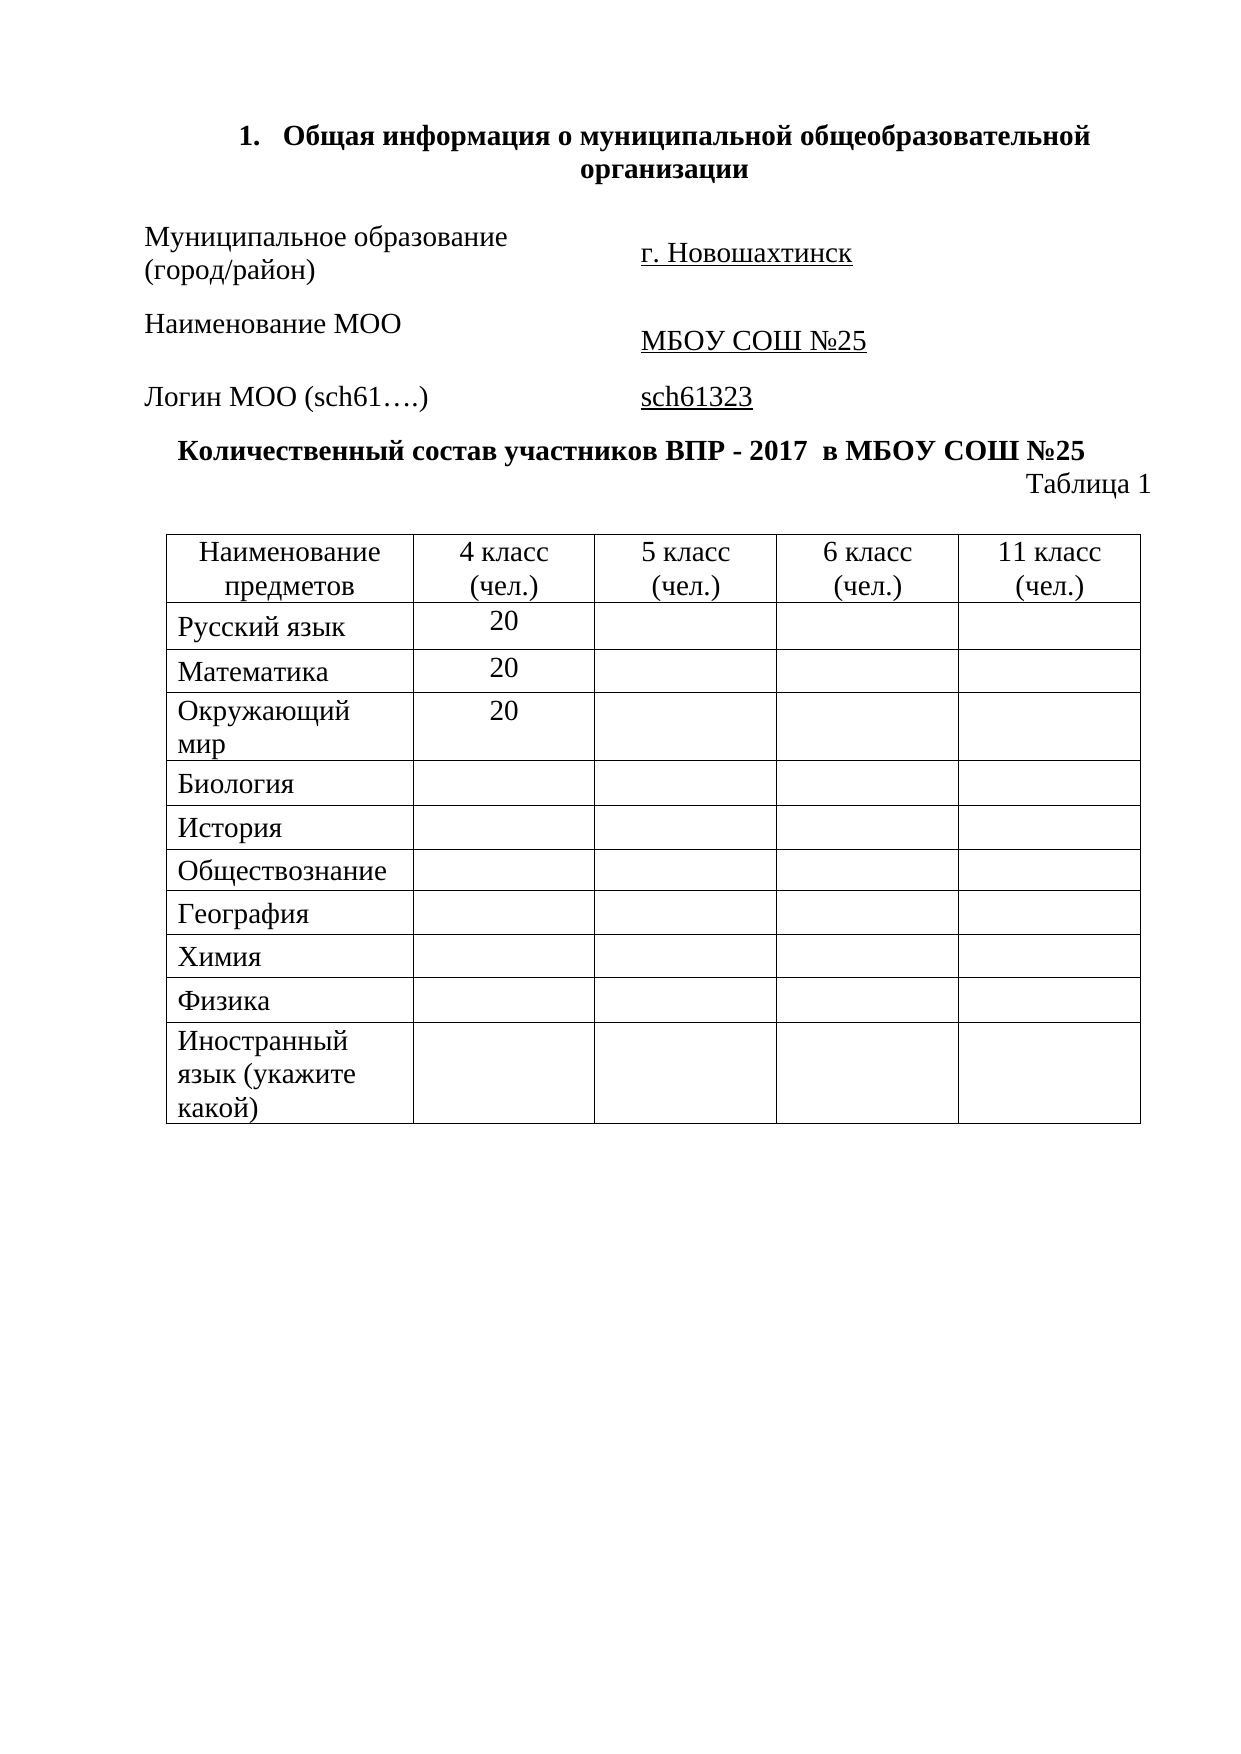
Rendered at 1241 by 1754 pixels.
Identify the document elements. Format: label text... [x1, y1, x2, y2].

list Таблица 1 [177, 466, 1152, 500]
table_header Муниципальное образование (город/район) [133, 219, 629, 286]
table_cell История [167, 806, 413, 848]
table_cell [777, 693, 958, 760]
table_cell [959, 1023, 1140, 1123]
table_cell [777, 850, 958, 890]
table_cell [595, 978, 776, 1022]
table_cell [959, 935, 1140, 977]
table_cell Физика [167, 978, 413, 1022]
table_cell 20 [414, 693, 594, 760]
list Общая информация о муниципальной общеобразовательной организации [177, 118, 1152, 185]
table_cell [959, 693, 1140, 760]
table_cell [777, 1023, 958, 1123]
table_header г. Новошахтинск [629, 219, 1152, 286]
table_cell [595, 603, 776, 649]
table_cell [595, 935, 776, 977]
table_cell [595, 1023, 776, 1123]
table_cell [959, 761, 1140, 805]
table_cell 20 [414, 603, 594, 649]
table_cell Иностранный язык (укажите какой) [167, 1023, 413, 1123]
table_cell [777, 603, 958, 649]
table_cell [959, 650, 1140, 692]
table_header 11 класс (чел.) [959, 535, 1140, 602]
table_cell Химия [167, 935, 413, 977]
table_cell [595, 761, 776, 805]
table_cell Наименование МОО [133, 286, 629, 359]
table_cell [959, 603, 1140, 649]
table_cell [777, 806, 958, 848]
table_cell [959, 978, 1140, 1022]
table_cell Обществознание [167, 850, 413, 890]
table_cell Биология [167, 761, 413, 805]
table_cell Окружающий мир [167, 693, 413, 760]
table_cell [414, 978, 594, 1022]
table_cell [777, 761, 958, 805]
table_cell 20 [414, 650, 594, 692]
table_cell [595, 806, 776, 848]
table_cell [777, 935, 958, 977]
table_cell [414, 935, 594, 977]
table_cell [414, 850, 594, 890]
table_cell Математика [167, 650, 413, 692]
table_cell [777, 978, 958, 1022]
table_cell [777, 650, 958, 692]
table_cell МБОУ СОШ №25 [629, 286, 1152, 359]
table_cell [414, 1023, 594, 1123]
table_cell [959, 806, 1140, 848]
table_cell [414, 806, 594, 848]
table_cell Логин МОО (sch61….) [133, 359, 629, 433]
table_cell [959, 850, 1140, 890]
table_cell [959, 891, 1140, 934]
table_cell [414, 891, 594, 934]
table_cell [777, 891, 958, 934]
table_header 6 класс (чел.) [777, 535, 958, 602]
table_header 4 класс (чел.) [414, 535, 594, 602]
table_cell [414, 761, 594, 805]
table_cell [595, 693, 776, 760]
table_cell Русский язык [167, 603, 413, 649]
table_cell [595, 891, 776, 934]
list Количественный состав участников ВПР - 2017 в МБОУ СОШ №25 [177, 433, 1152, 466]
table_cell [595, 650, 776, 692]
table_cell sch61323 [629, 359, 1152, 433]
table_cell География [167, 891, 413, 934]
table_cell [595, 850, 776, 890]
table_header Наименование предметов [167, 535, 413, 602]
table_header 5 класс (чел.) [595, 535, 776, 602]
